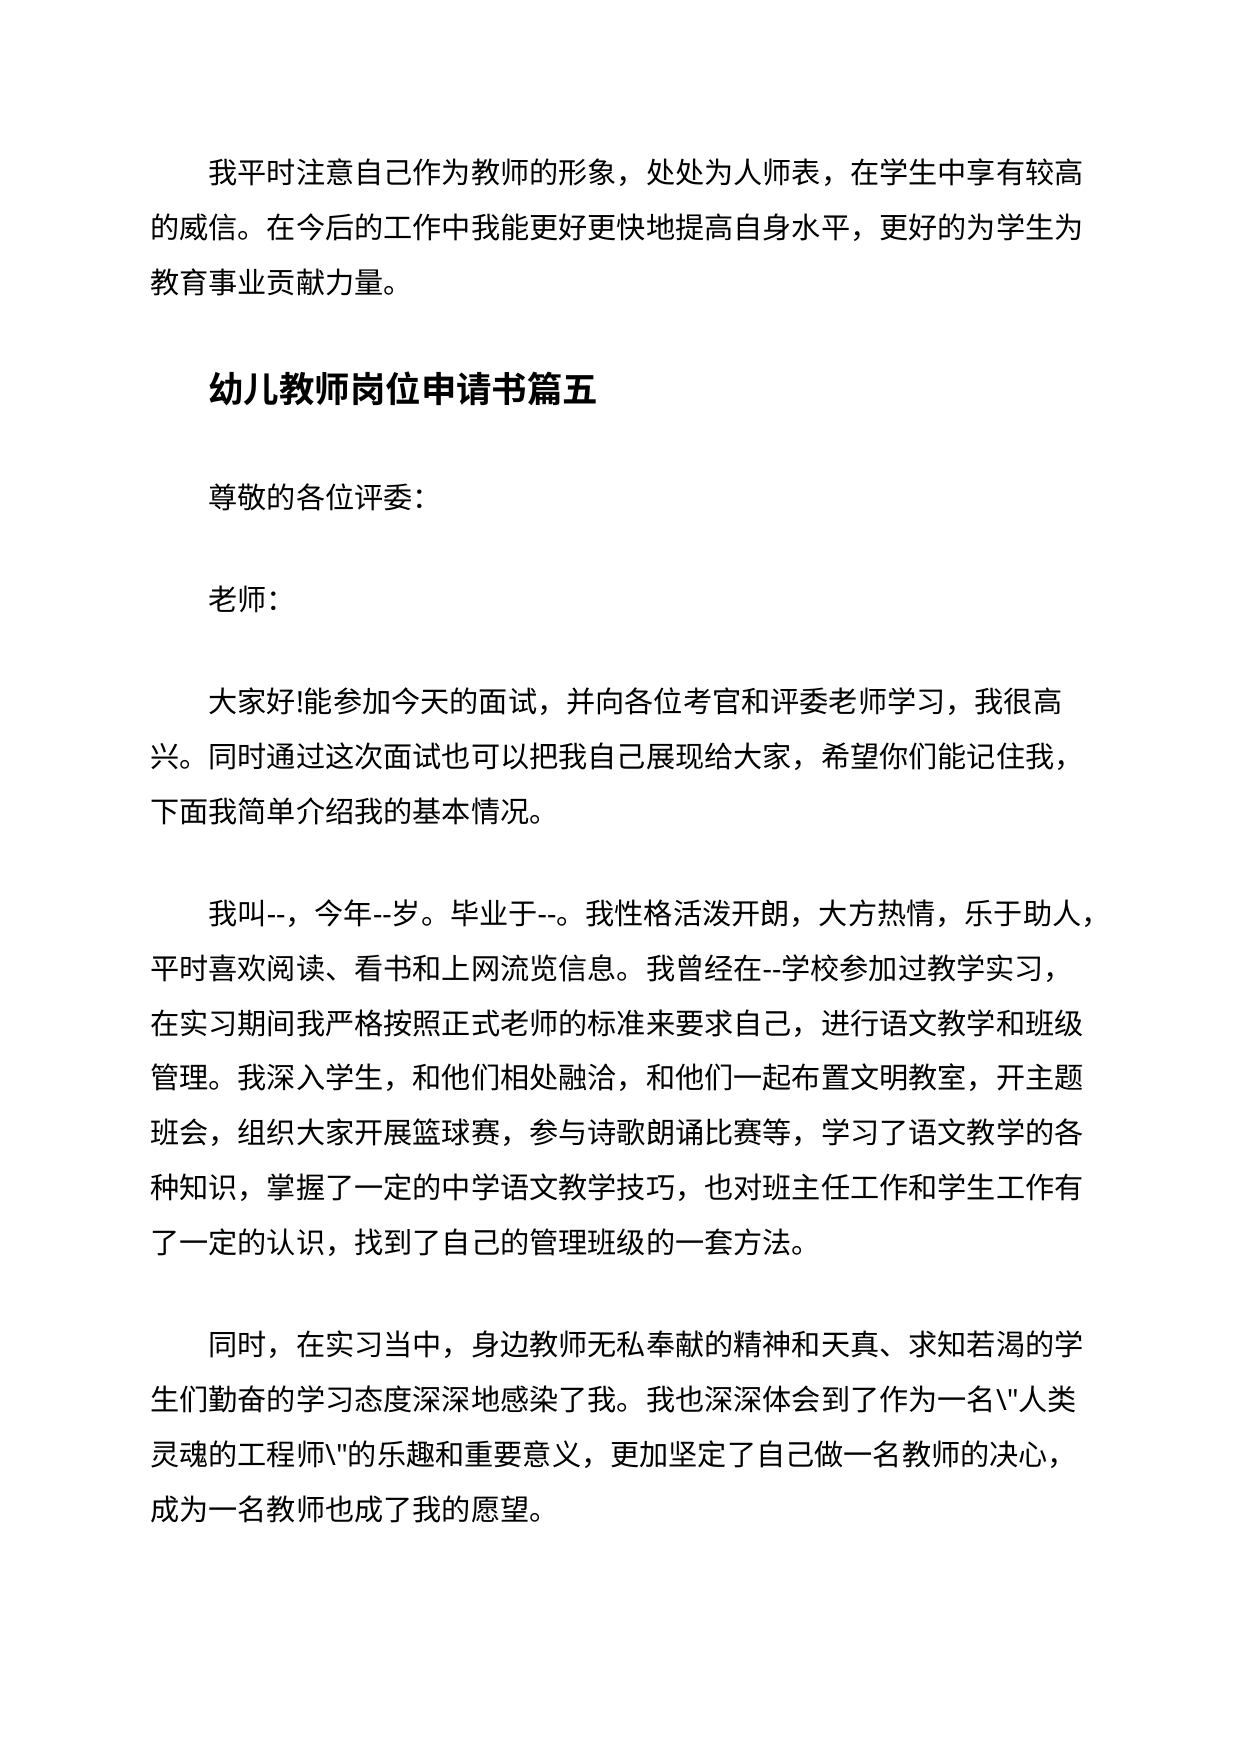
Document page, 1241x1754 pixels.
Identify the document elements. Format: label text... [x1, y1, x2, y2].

text 大家好!能参加今天的面试，并向各位考官和评委老师学习，我很高兴。同时通过这次面试也可以把我自己展现给大家，希望你们能记住我，下面我简单介绍我的基本情况。 [150, 678, 1090, 831]
text 同时，在实习当中，身边教师无私奉献的精神和天真、求知若渴的学生们勤奋的学习态度深深地感染了我。我也深深体会到了作为一名\"人类灵魂的工程师\"的乐趣和重要意义，更加坚定了自己做一名教师的决心，成为一名教师也成了我的愿望。 [150, 1322, 1090, 1529]
text 幼儿教师岗位申请书篇五 [150, 362, 1090, 413]
text 我叫--，今年--岁。毕业于--。我性格活泼开朗，大方热情，乐于助人，平时喜欢阅读、看书和上网流览信息。我曾经在--学校参加过教学实习，在实习期间我严格按照正式老师的标准来要求自己，进行语文教学和班级管理。我深入学生，和他们相处融洽，和他们一起布置文明教室，开主题班会，组织大家开展篮球赛，参与诗歌朗诵比赛等，学习了语文教学的各种知识，掌握了一定的中学语文教学技巧，也对班主任工作和学生工作有了一定的认识，找到了自己的管理班级的一套方法。 [150, 890, 1090, 1262]
text 我平时注意自己作为教师的形象，处处为人师表，在学生中享有较高的威信。在今后的工作中我能更好更快地提高自身水平，更好的为学生为教育事业贡献力量。 [150, 150, 1090, 302]
text 老师： [150, 577, 1090, 619]
text 尊敬的各位评委： [150, 475, 1090, 517]
